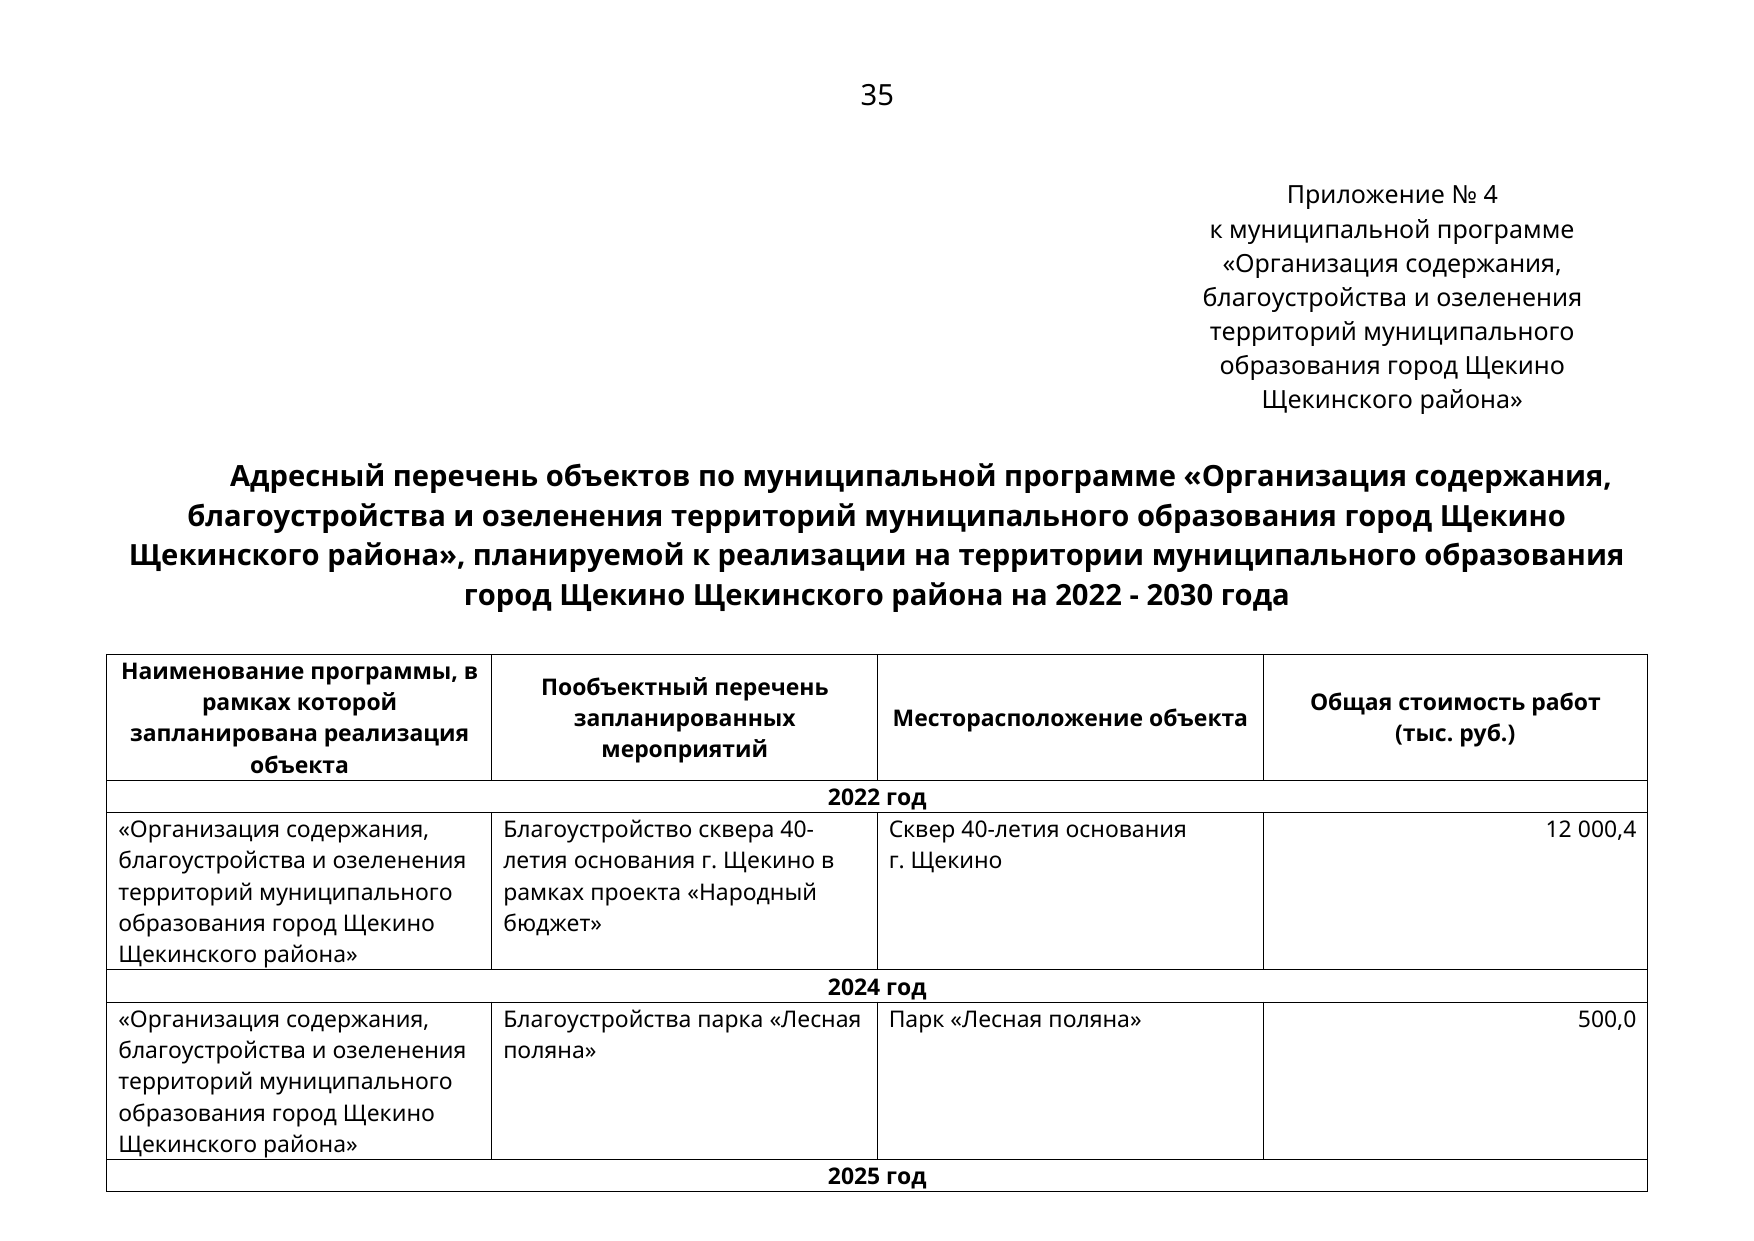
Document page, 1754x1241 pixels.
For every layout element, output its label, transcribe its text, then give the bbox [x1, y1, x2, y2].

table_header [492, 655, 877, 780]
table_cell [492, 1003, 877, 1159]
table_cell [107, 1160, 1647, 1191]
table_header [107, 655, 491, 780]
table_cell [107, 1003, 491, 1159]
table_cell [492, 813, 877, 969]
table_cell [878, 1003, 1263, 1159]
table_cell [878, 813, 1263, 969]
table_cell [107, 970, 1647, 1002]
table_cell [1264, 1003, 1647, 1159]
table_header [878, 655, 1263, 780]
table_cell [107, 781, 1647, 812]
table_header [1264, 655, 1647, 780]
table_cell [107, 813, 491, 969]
text Адресный перечень объектов по муниципальной программе «Организация содержания, благоустройства и озеленения территорий муниципального образования город Щекино Щекинского района», планируемой к реализации на территории муниципального образования город Щекино Щекинского района на 2022 - 2030 года [118, 455, 1636, 614]
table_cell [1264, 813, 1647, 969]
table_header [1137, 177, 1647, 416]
